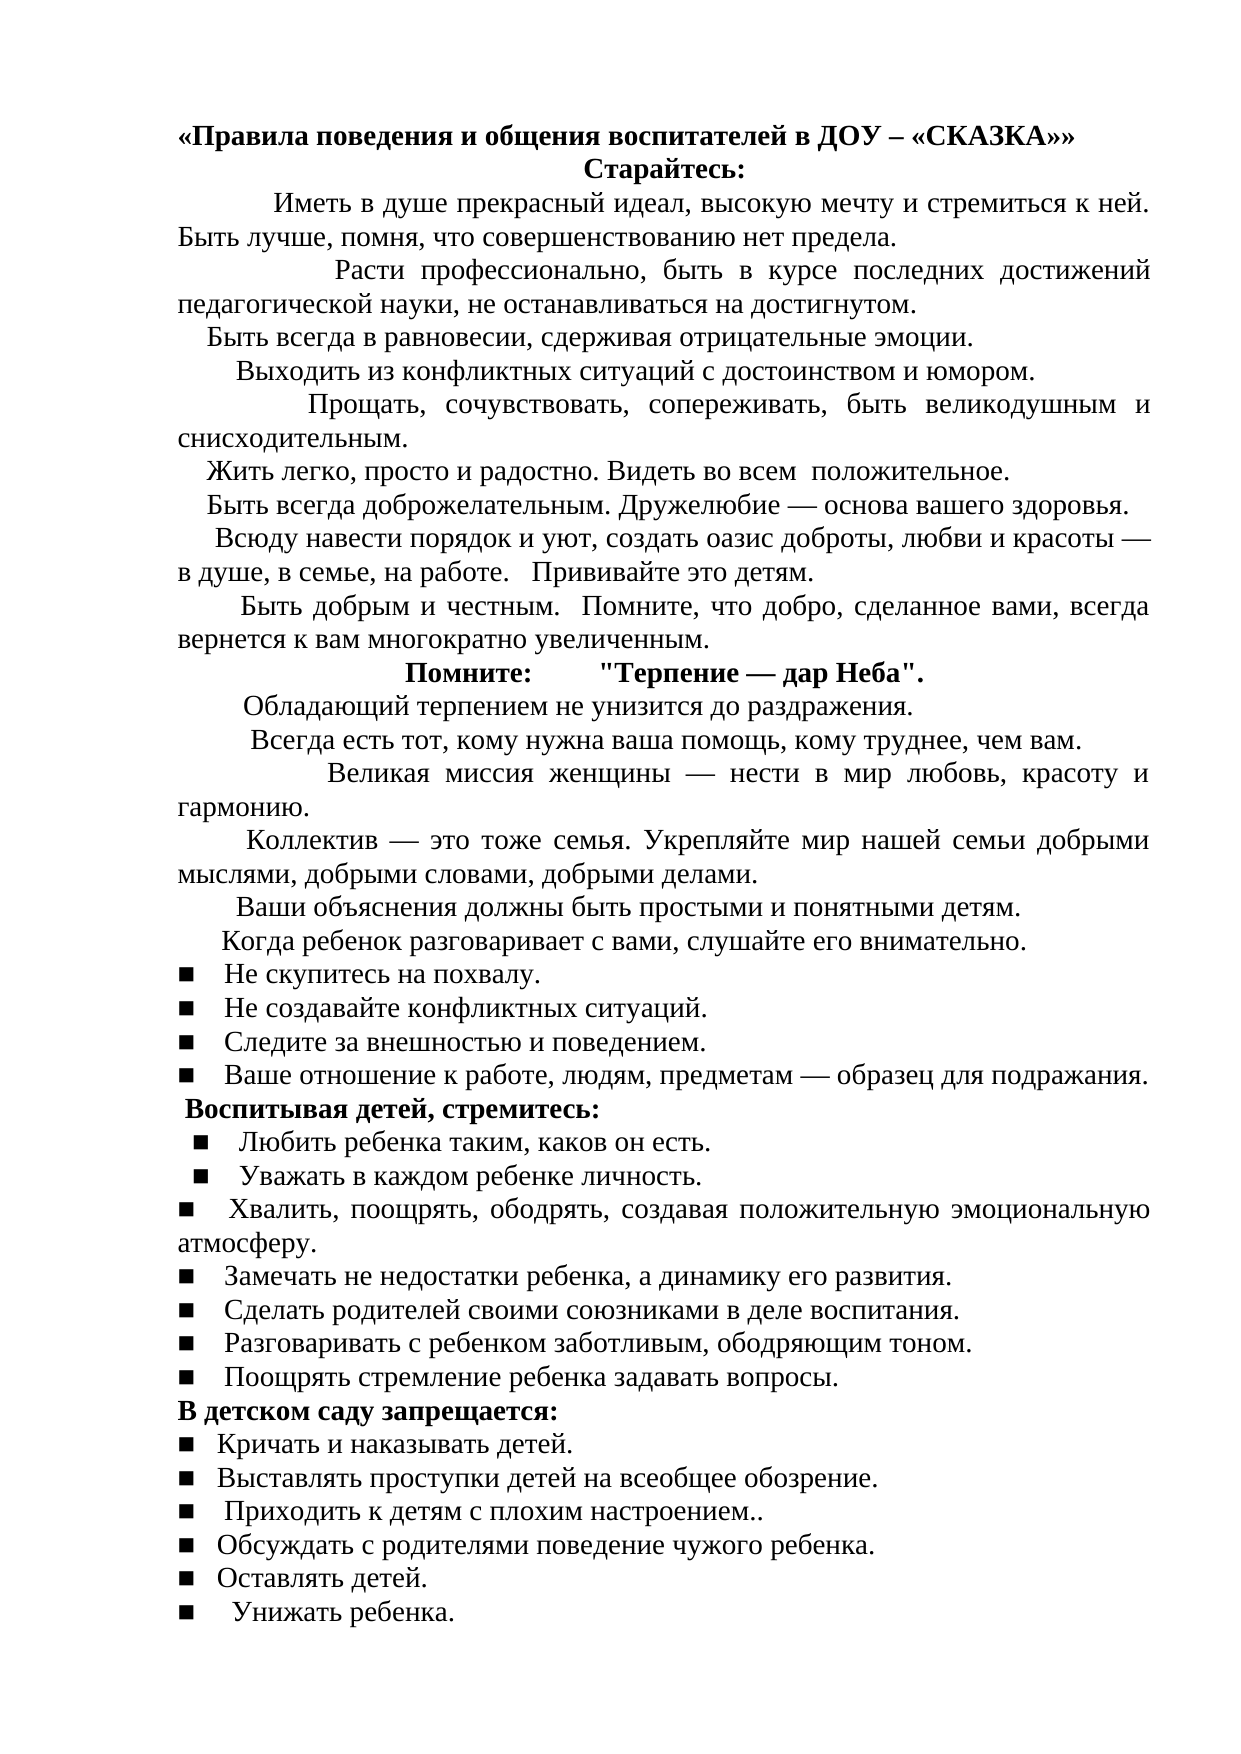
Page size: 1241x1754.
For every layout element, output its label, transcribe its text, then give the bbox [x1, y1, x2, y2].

text ■ Выставлять проступки детей на всеобщее обозрение. [177, 1460, 1152, 1493]
text ■ Кричать и наказывать детей. [177, 1426, 1152, 1460]
text ■ Оставлять детей. [177, 1560, 1152, 1594]
text ■ Хвалить, поощрять, ободрять, создавая положительную эмоциональную атмосферу. [177, 1191, 1152, 1258]
text Быть добрым и честным. Помните, что добро, сделанное вами, всегда вернется к вам многократно увеличенным. [177, 588, 1152, 655]
text Старайтесь: [177, 152, 1152, 185]
text Прощать, сочувствовать, сопереживать, быть великодушным и снисходительным. [177, 386, 1152, 453]
text Всюду навести порядок и уют, создать оазис доброты, любви и красоты — в душе, в семье, на работе. Прививайте это детям. [177, 521, 1152, 588]
text Жить легко, просто и радостно. Видеть во всем положительное. [177, 453, 1152, 487]
text ■ Обсуждать с родителями поведение чужого ребенка. [177, 1527, 1152, 1560]
text Расти профессионально, быть в курсе последних достижений педагогической науки, не останавливаться на достигнутом. [177, 252, 1152, 319]
text Всегда есть тот, кому нужна ваша помощь, кому труднее, чем вам. [177, 722, 1152, 755]
text ■ Приходить к детям с плохим настроением.. [177, 1493, 1152, 1527]
text ■ Замечать не недостатки ребенка, а динамику его развития. [177, 1258, 1152, 1292]
text ■ Не скупитесь на похвалу. [177, 957, 1152, 990]
text Воспитывая детей, стремитесь: [177, 1091, 1152, 1124]
text Коллектив — это тоже семья. Укрепляйте мир нашей семьи добрыми мыслями, добрыми словами, добрыми делами. [177, 822, 1152, 889]
text ■ Следите за внешностью и поведением. [177, 1024, 1152, 1057]
text ■ Ваше отношение к работе, людям, предметам — образец для подражания. [177, 1057, 1152, 1091]
text Обладающий терпением не унизится до раздражения. [177, 688, 1152, 722]
text ■ Поощрять стремление ребенка задавать вопросы. [177, 1359, 1152, 1393]
text Великая миссия женщины — нести в мир любовь, красоту и гармонию. [177, 755, 1152, 822]
text Ваши объяснения должны быть простыми и понятными детям. [177, 889, 1152, 923]
text ■ Разговаривать с ребенком заботливым, ободряющим тоном. [177, 1326, 1152, 1359]
text ■ Сделать родителей своими союзниками в деле воспитания. [177, 1292, 1152, 1326]
text «Правила поведения и общения воспитателей в ДОУ – «СКАЗКА»» [177, 118, 1152, 152]
text Быть всегда доброжелательным. Дружелюбие — основа вашего здоровья. [177, 487, 1152, 521]
text Выходить из конфликтных ситуаций с достоинством и юмором. [177, 353, 1152, 386]
text ■ Уважать в каждом ребенке личность. [177, 1158, 1152, 1191]
text Быть всегда в равновесии, сдерживая отрицательные эмоции. [177, 319, 1152, 353]
text Иметь в душе прекрасный идеал, высокую мечту и стремиться к ней. Быть лучше, помня, что совершенствованию нет предела. [177, 185, 1152, 252]
text ■ Не создавайте конфликтных ситуаций. [177, 990, 1152, 1024]
text В детском саду запрещается: [177, 1393, 1152, 1426]
text Когда ребенок разговаривает с вами, слушайте его внимательно. [177, 923, 1152, 957]
text Помните: "Терпение — дар Неба". [177, 655, 1152, 688]
text ■ Унижать ребенка. [177, 1594, 1152, 1627]
text ■ Любить ребенка таким, каков он есть. [177, 1124, 1152, 1158]
